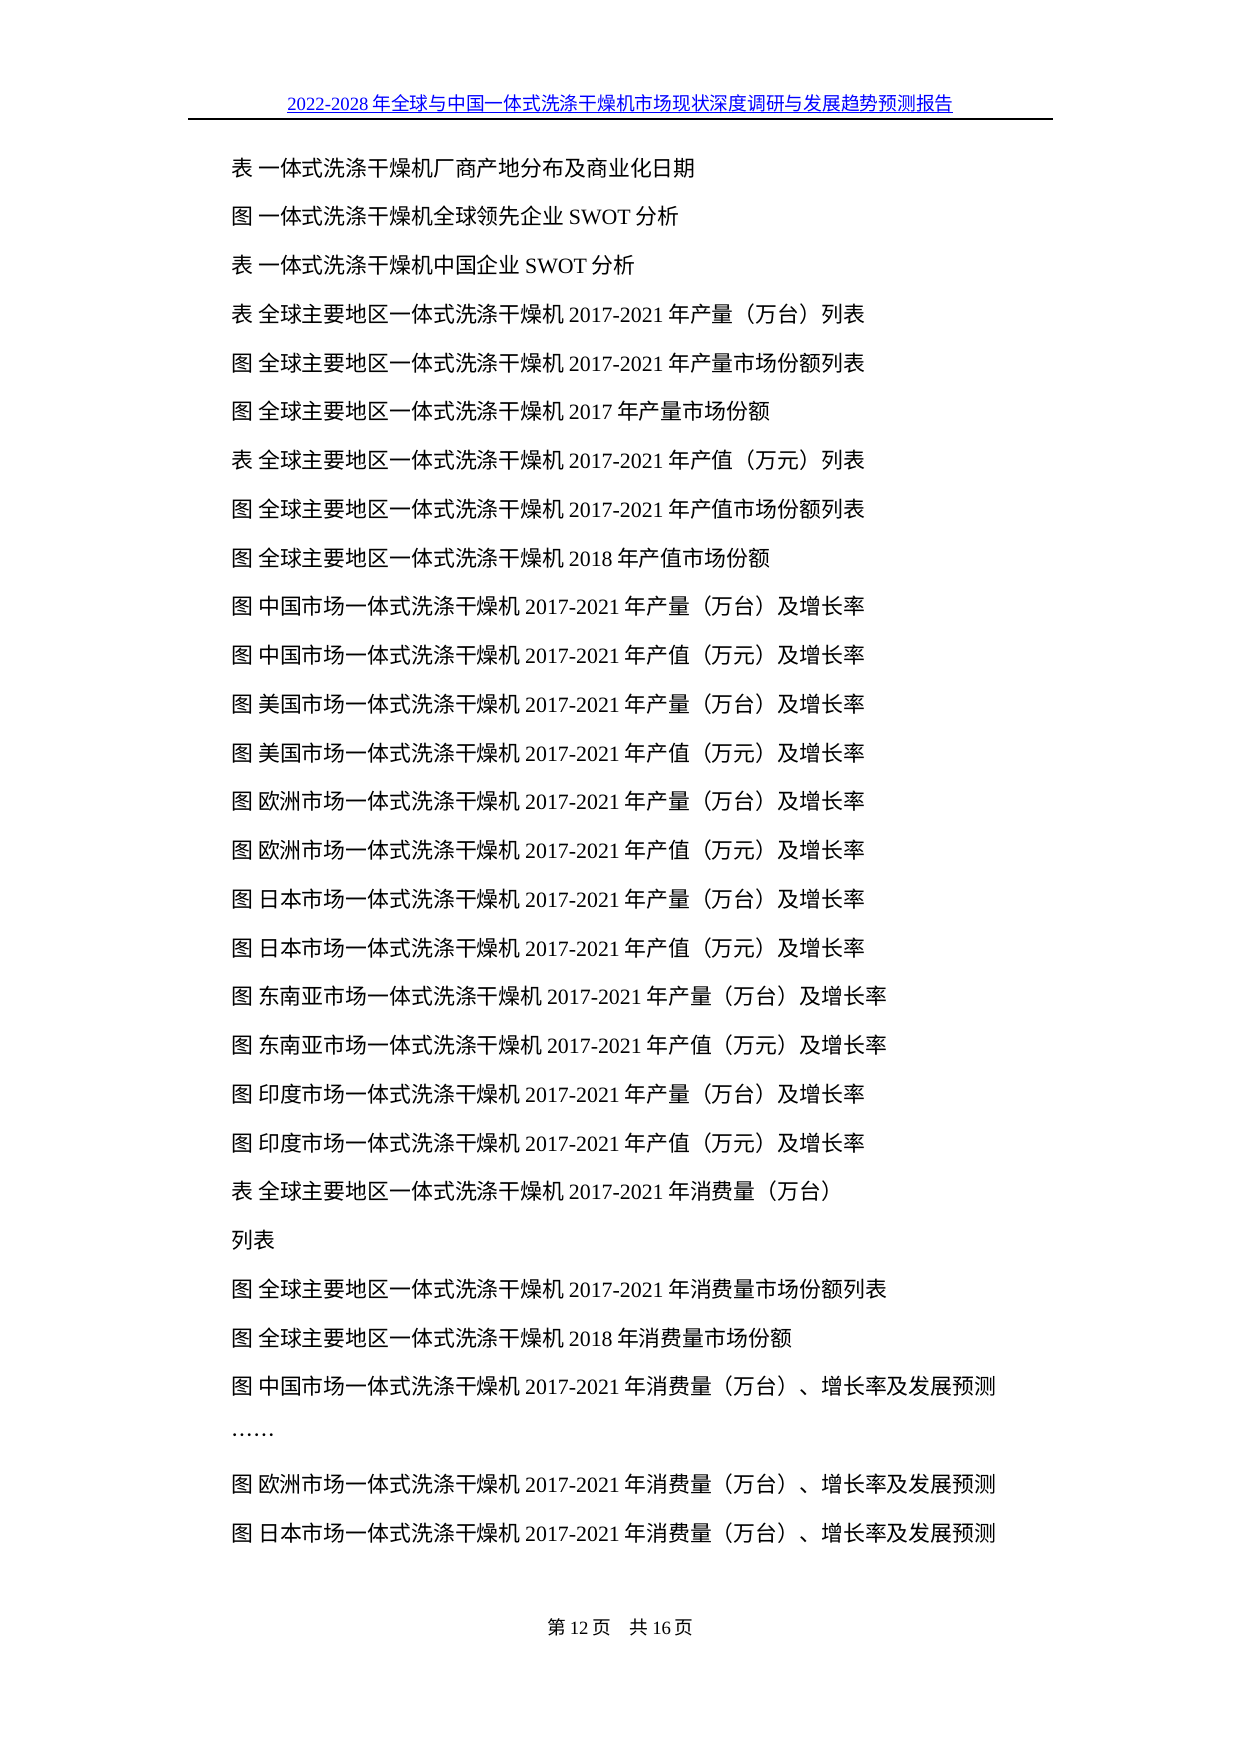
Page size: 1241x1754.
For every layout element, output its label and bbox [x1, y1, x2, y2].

text [187, 150, 1053, 1548]
